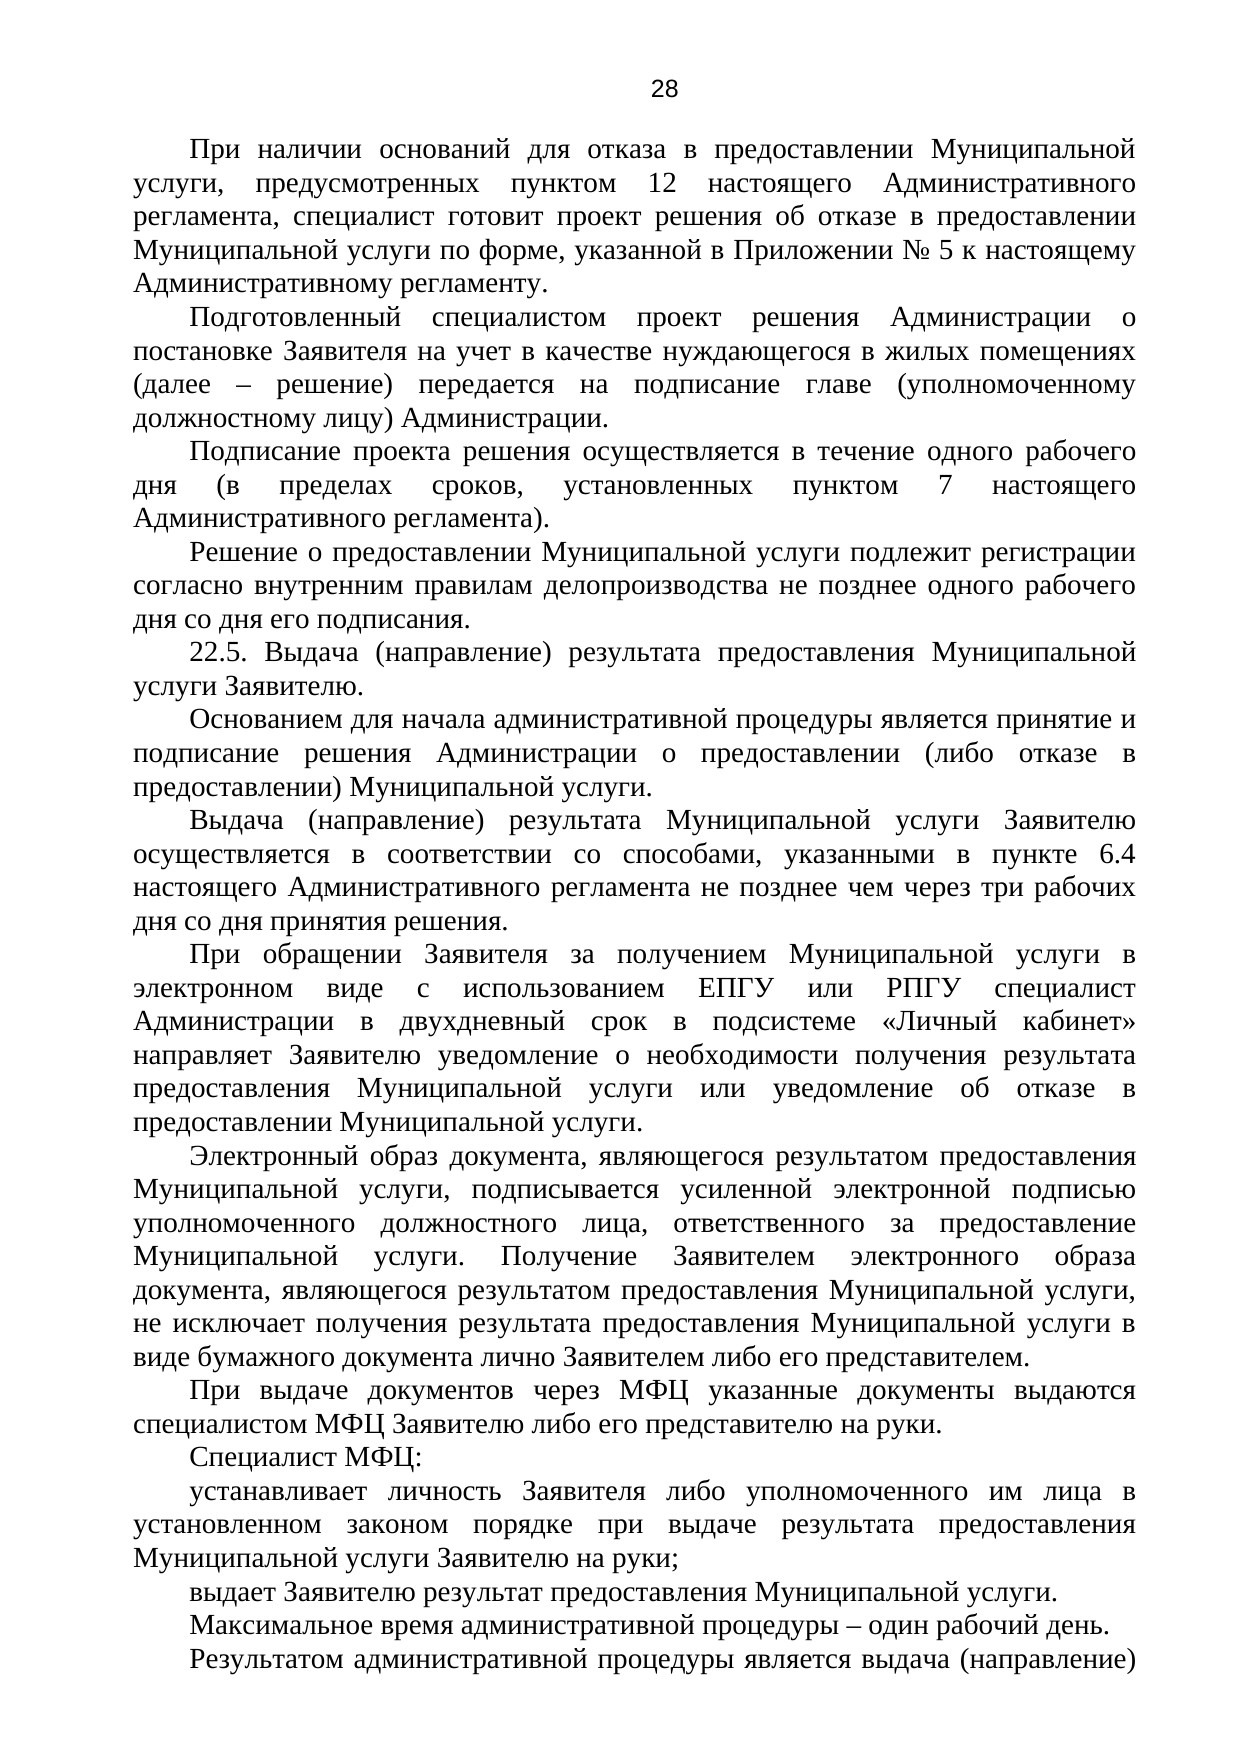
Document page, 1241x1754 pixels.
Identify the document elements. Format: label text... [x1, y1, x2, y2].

text Подписание проекта решения осуществляется в течение одного рабочего дня (в пределах сроков, установленных пунктом 7 настоящего Административного регламента). [133, 433, 1137, 534]
text Максимальное время административной процедуры – один рабочий день. [133, 1607, 1137, 1641]
text При выдаче документов через МФЦ указанные документы выдаются специалистом МФЦ Заявителю либо его представителю на руки. [133, 1372, 1137, 1439]
text Электронный образ документа, являющегося результатом предоставления Муниципальной услуги, подписывается усиленной электронной подписью уполномоченного должностного лица, ответственного за предоставление Муниципальной услуги. Получение Заявителем электронного образа документа, являющегося результатом предоставления Муниципальной услуги, не исключает получения результата предоставления Муниципальной услуги в виде бумажного документа лично Заявителем либо его представителем. [133, 1138, 1137, 1372]
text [133, 1641, 1137, 1674]
text При обращении Заявителя за получением Муниципальной услуги в электронном виде с использованием ЕПГУ или РПГУ специалист Администрации в двухдневный срок в подсистеме «Личный кабинет» направляет Заявителю уведомление о необходимости получения результата предоставления Муниципальной услуги или уведомление об отказе в предоставлении Муниципальной услуги. [133, 936, 1137, 1138]
text 22.5. Выдача (направление) результата предоставления Муниципальной услуги Заявителю. [133, 634, 1137, 702]
text Подготовленный специалистом проект решения Администрации о постановке Заявителя на учет в качестве нуждающегося в жилых помещениях (далее – решение) передается на подписание главе (уполномоченному должностному лицу) Администрации. [133, 299, 1137, 433]
text Решение о предоставлении Муниципальной услуги подлежит регистрации согласно внутренним правилам делопроизводства не позднее одного рабочего дня со дня его подписания. [133, 534, 1137, 634]
text Специалист МФЦ: [133, 1439, 1137, 1473]
text выдает Заявителю результат предоставления Муниципальной услуги. [133, 1574, 1137, 1607]
text Выдача (направление) результата Муниципальной услуги Заявителю осуществляется в соответствии со способами, указанными в пункте 6.4 настоящего Административного регламента не позднее чем через три рабочих дня со дня принятия решения. [133, 802, 1137, 936]
text устанавливает личность Заявителя либо уполномоченного им лица в установленном законом порядке при выдаче результата предоставления Муниципальной услуги Заявителю на руки; [133, 1473, 1137, 1574]
text При наличии оснований для отказа в предоставлении Муниципальной услуги, предусмотренных пунктом 12 настоящего Административного регламента, специалист готовит проект решения об отказе в предоставлении Муниципальной услуги по форме, указанной в Приложении № 5 к настоящему Административному регламенту. [133, 131, 1137, 299]
text Основанием для начала административной процедуры является принятие и подписание решения Администрации о предоставлении (либо отказе в предоставлении) Муниципальной услуги. [133, 702, 1137, 802]
